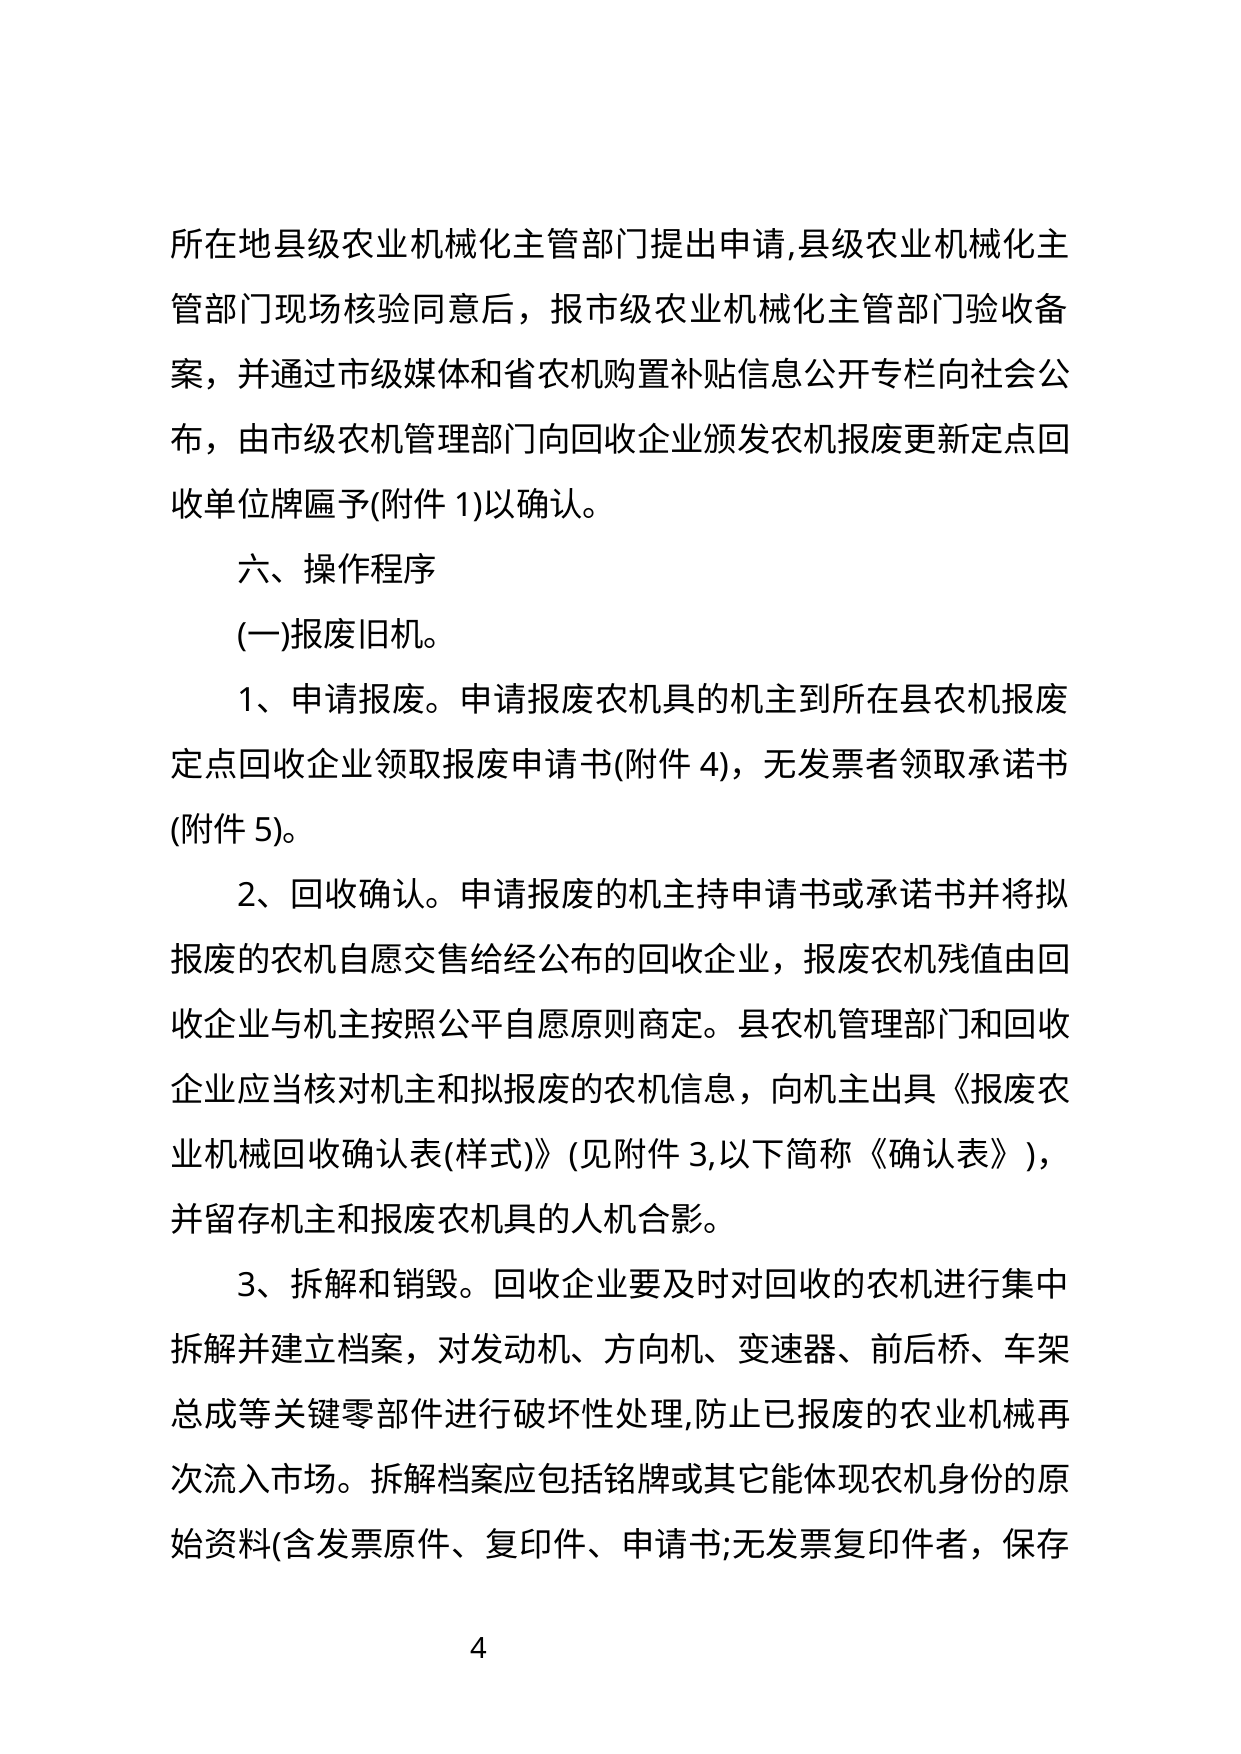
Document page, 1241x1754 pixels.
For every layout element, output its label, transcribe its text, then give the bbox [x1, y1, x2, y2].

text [170, 209, 1070, 534]
text (一)报废旧机。 [170, 599, 1070, 664]
text 六、操作程序 [170, 534, 1070, 599]
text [170, 1249, 1070, 1574]
text 1、申请报废。申请报废农机具的机主到所在县农机报废定点回收企业领取报废申请书(附件4)，无发票者领取承诺书(附件5)。 [170, 664, 1070, 859]
text 2、回收确认。申请报废的机主持申请书或承诺书并将拟报废的农机自愿交售给经公布的回收企业，报废农机残值由回收企业与机主按照公平自愿原则商定。县农机管理部门和回收企业应当核对机主和拟报废的农机信息，向机主出具《报废农业机械回收确认表(样式)》(见附件3,以下简称《确认表》)，并留存机主和报废农机具的人机合影。 [170, 859, 1070, 1249]
